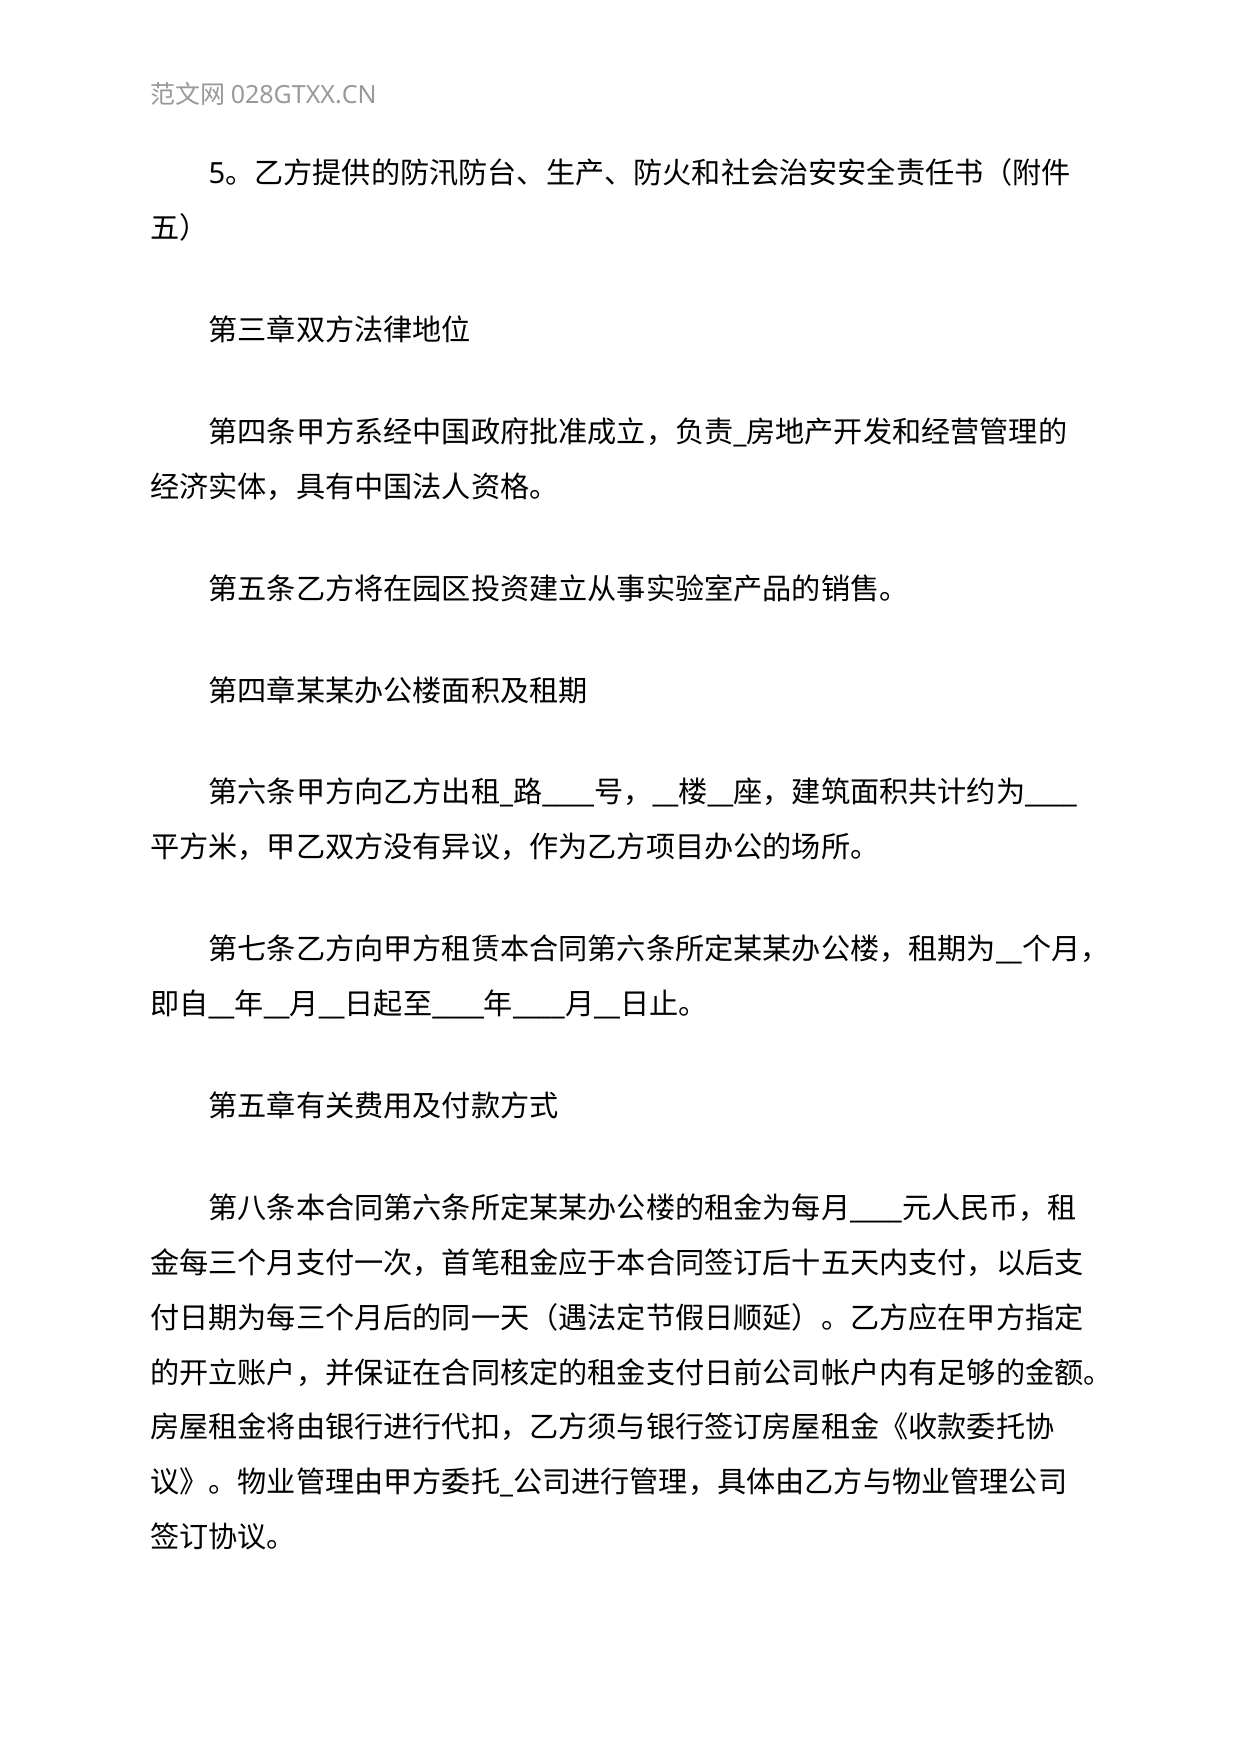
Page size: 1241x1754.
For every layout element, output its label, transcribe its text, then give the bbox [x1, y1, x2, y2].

text 第四条甲方系经中国政府批准成立，负责_房地产开发和经营管理的经济实体，具有中国法人资格。 [150, 408, 1090, 506]
text 第六条甲方向乙方出租_路____号，__楼__座，建筑面积共计约为____平方米，甲乙双方没有异议，作为乙方项目办公的场所。 [150, 769, 1090, 866]
text 第四章某某办公楼面积及租期 [150, 667, 1090, 709]
text 5。乙方提供的防汛防台、生产、防火和社会治安安全责任书（附件五） [150, 150, 1090, 247]
text 第五章有关费用及付款方式 [150, 1083, 1090, 1125]
text 第五条乙方将在园区投资建立从事实验室产品的销售。 [150, 565, 1090, 608]
text 第八条本合同第六条所定某某办公楼的租金为每月____元人民币，租金每三个月支付一次，首笔租金应于本合同签订后十五天内支付，以后支付日期为每三个月后的同一天（遇法定节假日顺延）。乙方应在甲方指定的开立账户，并保证在合同核定的租金支付日前公司帐户内有足够的金额。房屋租金将由银行进行代扣，乙方须与银行签订房屋租金《收款委托协议》。物业管理由甲方委托_公司进行管理，具体由乙方与物业管理公司签订协议。 [150, 1184, 1090, 1556]
text 第七条乙方向甲方租赁本合同第六条所定某某办公楼，租期为__个月，即自__年__月__日起至____年____月__日止。 [150, 926, 1090, 1023]
text 第三章双方法律地位 [150, 307, 1090, 349]
